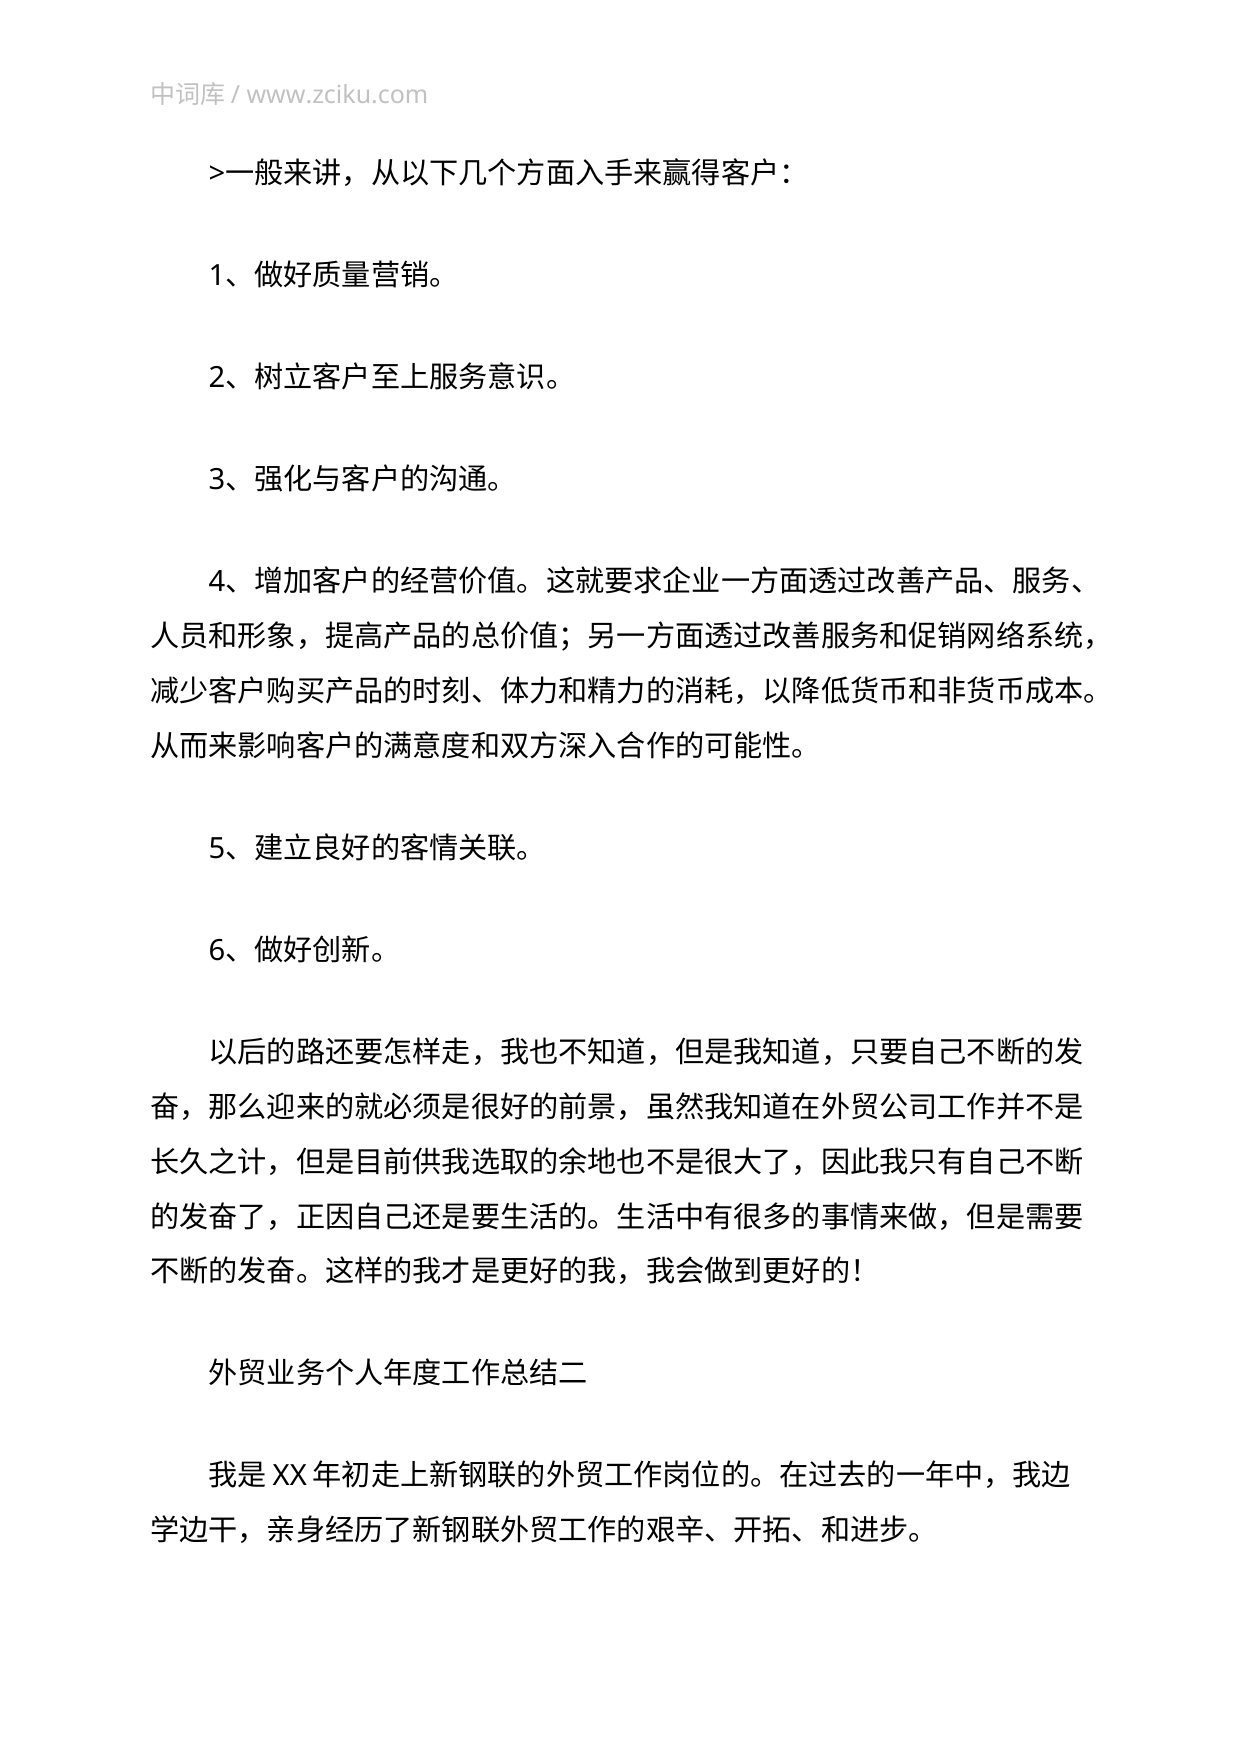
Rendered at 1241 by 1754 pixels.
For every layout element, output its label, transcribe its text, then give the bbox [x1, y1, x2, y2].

text 1、做好质量营销。 [150, 252, 1090, 294]
text 6、做好创新。 [150, 926, 1090, 969]
text 4、增加客户的经营价值。这就要求企业一方面透过改善产品、服务、人员和形象，提高产品的总价值；另一方面透过改善服务和促销网络系统，减少客户购买产品的时刻、体力和精力的消耗，以降低货币和非货币成本。从而来影响客户的满意度和双方深入合作的可能性。 [150, 558, 1090, 765]
text 以后的路还要怎样走，我也不知道，但是我知道，只要自己不断的发奋，那么迎来的就必须是很好的前景，虽然我知道在外贸公司工作并不是长久之计，但是目前供我选取的余地也不是很大了，因此我只有自己不断的发奋了，正因自己还是要生活的。生活中有很多的事情来做，但是需要不断的发奋。这样的我才是更好的我，我会做到更好的！ [150, 1028, 1090, 1290]
text 我是XX年初走上新钢联的外贸工作岗位的。在过去的一年中，我边学边干，亲身经历了新钢联外贸工作的艰辛、开拓、和进步。 [150, 1452, 1090, 1549]
text 3、强化与客户的沟通。 [150, 456, 1090, 498]
text 2、树立客户至上服务意识。 [150, 354, 1090, 396]
text 5、建立良好的客情关联。 [150, 824, 1090, 867]
text 外贸业务个人年度工作总结二 [150, 1350, 1090, 1392]
text >一般来讲，从以下几个方面入手来赢得客户： [150, 150, 1090, 192]
